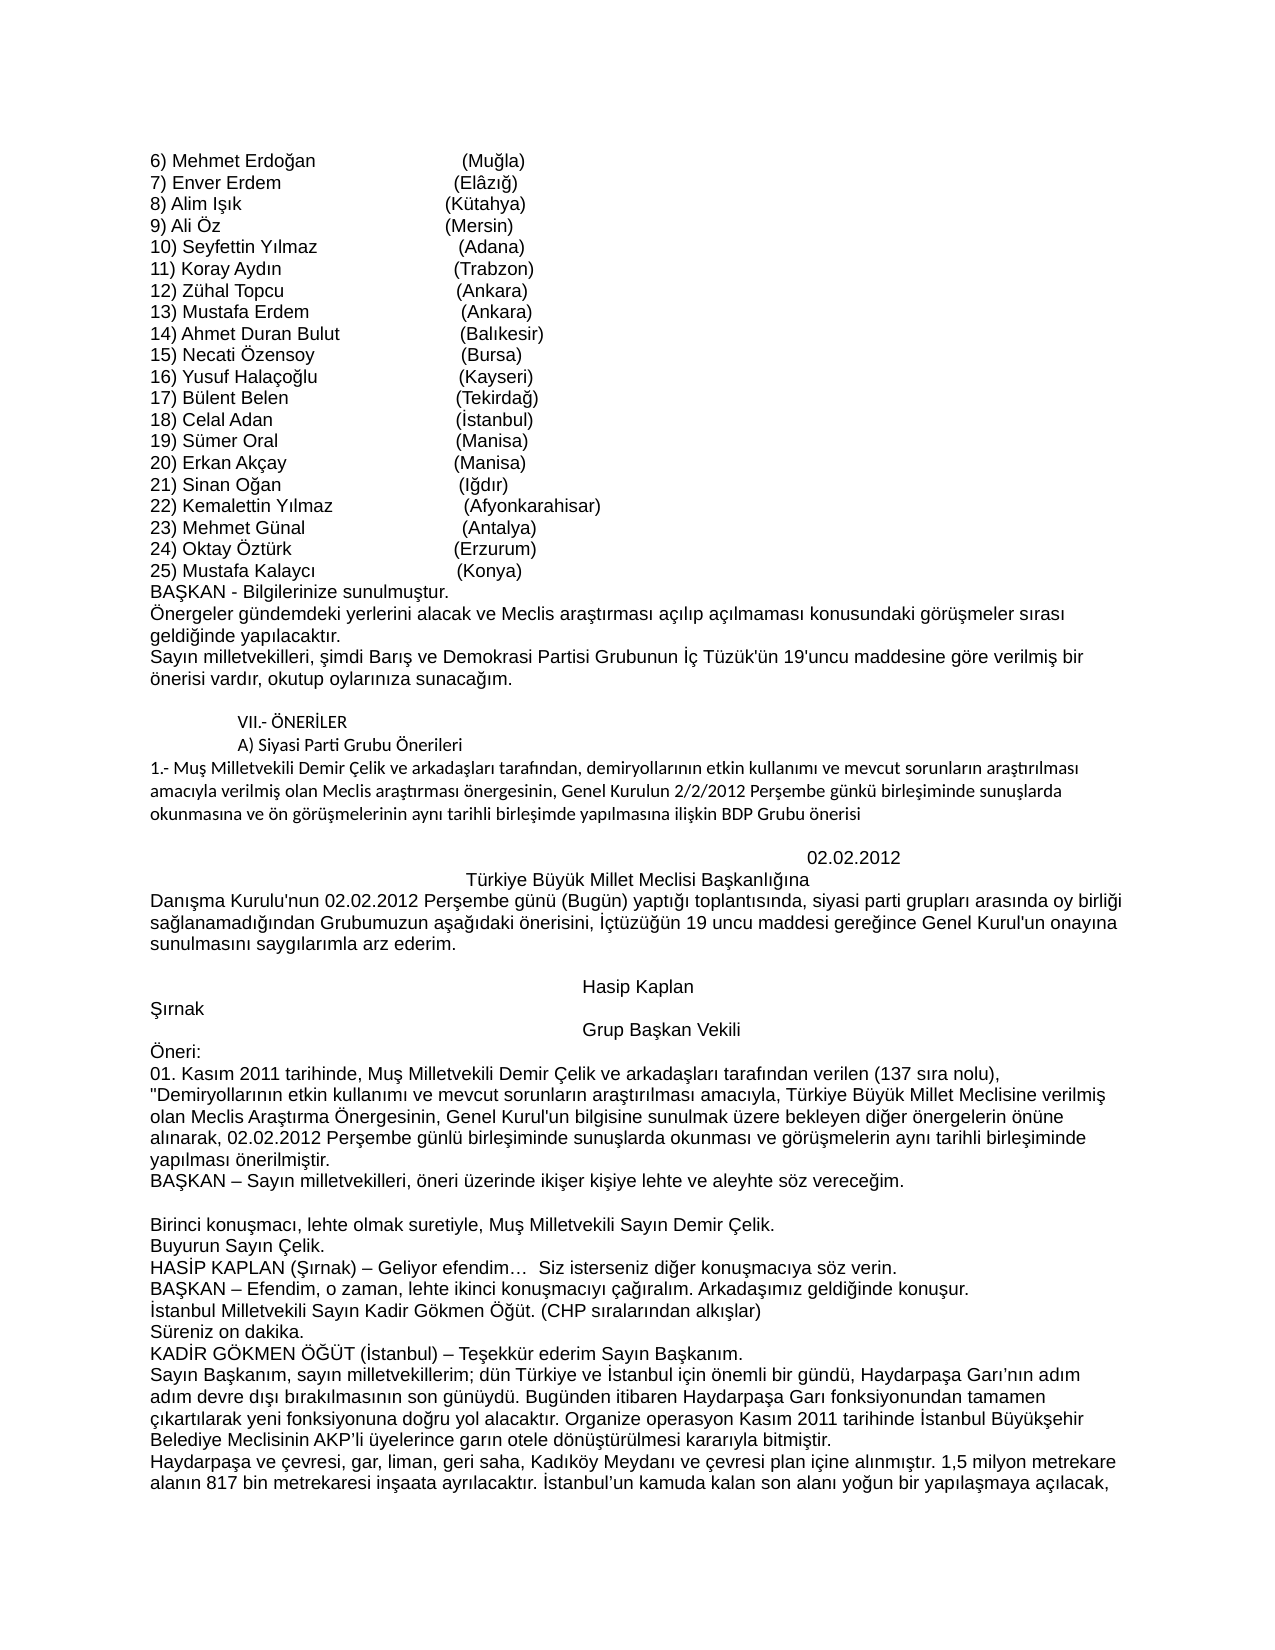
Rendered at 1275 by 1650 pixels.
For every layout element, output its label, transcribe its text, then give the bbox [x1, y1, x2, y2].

text KADİR GÖKMEN ÖĞÜT (İstanbul) – Teşekkür ederim Sayın Başkanım. [150, 1343, 1125, 1364]
text 12) Zühal Topcu (Ankara) [150, 279, 1125, 301]
text BAŞKAN - Bilgilerinize sunulmuştur. [150, 581, 1125, 603]
text 1.- Muş Milletvekili Demir Çelik ve arkadaşları tarafından, demiryollarının etkin kullanımı ve mevcut sorunların araştırılması amacıyla verilmiş olan Meclis araştırması önergesinin, Genel Kurulun 2/2/2012 Perşembe günkü birleşiminde sunuşlarda okunmasına ve ön görüşmelerinin aynı tarihli birleşimde yapılmasına ilişkin BDP Grubu önerisi [150, 756, 1125, 825]
text 23) Mehmet Günal (Antalya) [150, 517, 1125, 538]
text 10) Seyfettin Yılmaz (Adana) [150, 236, 1125, 258]
text A) Siyasi Parti Grubu Önerileri [152, 733, 1119, 756]
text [150, 1451, 1125, 1494]
text 14) Ahmet Duran Bulut (Balıkesir) [150, 322, 1125, 344]
text Grup Başkan Vekili [150, 1019, 1125, 1041]
text Buyurun Sayın Çelik. [150, 1235, 1125, 1256]
text 7) Enver Erdem (Elâzığ) [150, 172, 1125, 193]
text 20) Erkan Akçay (Manisa) [150, 452, 1125, 473]
text 15) Necati Özensoy (Bursa) [150, 344, 1125, 366]
text Sayın milletvekilleri, şimdi Barış ve Demokrasi Partisi Grubunun İç Tüzük'ün 19'uncu maddesine göre verilmiş bir önerisi vardır, okutup oylarınıza sunacağım. [150, 646, 1125, 689]
text 18) Celal Adan (İstanbul) [150, 409, 1125, 430]
text HASİP KAPLAN (Şırnak) – Geliyor efendim… Siz isterseniz diğer konuşmacıya söz verin. [150, 1256, 1125, 1278]
text 11) Koray Aydın (Trabzon) [150, 258, 1125, 279]
text 16) Yusuf Halaçoğlu (Kayseri) [150, 366, 1125, 387]
text Sayın Başkanım, sayın milletvekillerim; dün Türkiye ve İstanbul için önemli bir gündü, Haydarpaşa Garı’nın adım adım devre dışı bırakılmasının son günüydü. Bugünden itibaren Haydarpaşa Garı fonksiyonundan tamamen çıkartılarak yeni fonksiyonuna doğru yol alacaktır. Organize operasyon Kasım 2011 tarihinde İstanbul Büyükşehir Belediye Meclisinin AKP’li üyelerince garın otele dönüştürülmesi kararıyla bitmiştir. [150, 1364, 1125, 1451]
text 01. Kasım 2011 tarihinde, Muş Milletvekili Demir Çelik ve arkadaşları tarafından verilen (137 sıra nolu), "Demiryollarının etkin kullanımı ve mevcut sorunların araştırılması amacıyla, Türkiye Büyük Millet Meclisine verilmiş olan Meclis Araştırma Önergesinin, Genel Kurul'un bilgisine sunulmak üzere bekleyen diğer önergelerin önüne alınarak, 02.02.2012 Perşembe günlü birleşiminde sunuşlarda okunması ve görüşmelerin aynı tarihli birleşiminde yapılması önerilmiştir. [150, 1062, 1125, 1170]
text Şırnak [150, 998, 1125, 1019]
text Birinci konuşmacı, lehte olmak suretiyle, Muş Milletvekili Sayın Demir Çelik. [150, 1213, 1125, 1235]
text Önergeler gündemdeki yerlerini alacak ve Meclis araştırması açılıp açılmaması konusundaki görüşmeler sırası geldiğinde yapılacaktır. [150, 603, 1125, 646]
text İstanbul Milletvekili Sayın Kadir Gökmen Öğüt. (CHP sıralarından alkışlar) [150, 1299, 1125, 1321]
text Danışma Kurulu'nun 02.02.2012 Perşembe günü (Bugün) yaptığı toplantısında, siyasi parti grupları arasında oy birliği sağlanamadığından Grubumuzun aşağıdaki önerisini, İçtüzüğün 19 uncu maddesi gereğince Genel Kurul'un onayına sunulmasını saygılarımla arz ederim. [150, 890, 1125, 954]
text Süreniz on dakika. [150, 1321, 1125, 1343]
text 13) Mustafa Erdem (Ankara) [150, 301, 1125, 322]
text 19) Sümer Oral (Manisa) [150, 430, 1125, 452]
text Hasip Kaplan [150, 976, 1125, 998]
text 6) Mehmet Erdoğan (Muğla) [150, 150, 1125, 172]
text 02.02.2012 [150, 847, 1125, 868]
text BAŞKAN – Sayın milletvekilleri, öneri üzerinde ikişer kişiye lehte ve aleyhte söz vereceğim. [150, 1170, 1125, 1192]
text Türkiye Büyük Millet Meclisi Başkanlığına [150, 868, 1125, 890]
text 25) Mustafa Kalaycı (Konya) [150, 560, 1125, 581]
text BAŞKAN – Efendim, o zaman, lehte ikinci konuşmacıyı çağıralım. Arkadaşımız geldiğinde konuşur. [150, 1278, 1125, 1299]
text 9) Ali Öz (Mersin) [150, 215, 1125, 236]
text 21) Sinan Oğan (Iğdır) [150, 473, 1125, 495]
text 8) Alim Işık (Kütahya) [150, 193, 1125, 215]
text 24) Oktay Öztürk (Erzurum) [150, 538, 1125, 560]
text Öneri: [150, 1041, 1125, 1062]
text 22) Kemalettin Yılmaz (Afyonkarahisar) [150, 495, 1125, 517]
text VII.- ÖNERİLER [152, 711, 1119, 733]
text 17) Bülent Belen (Tekirdağ) [150, 387, 1125, 409]
